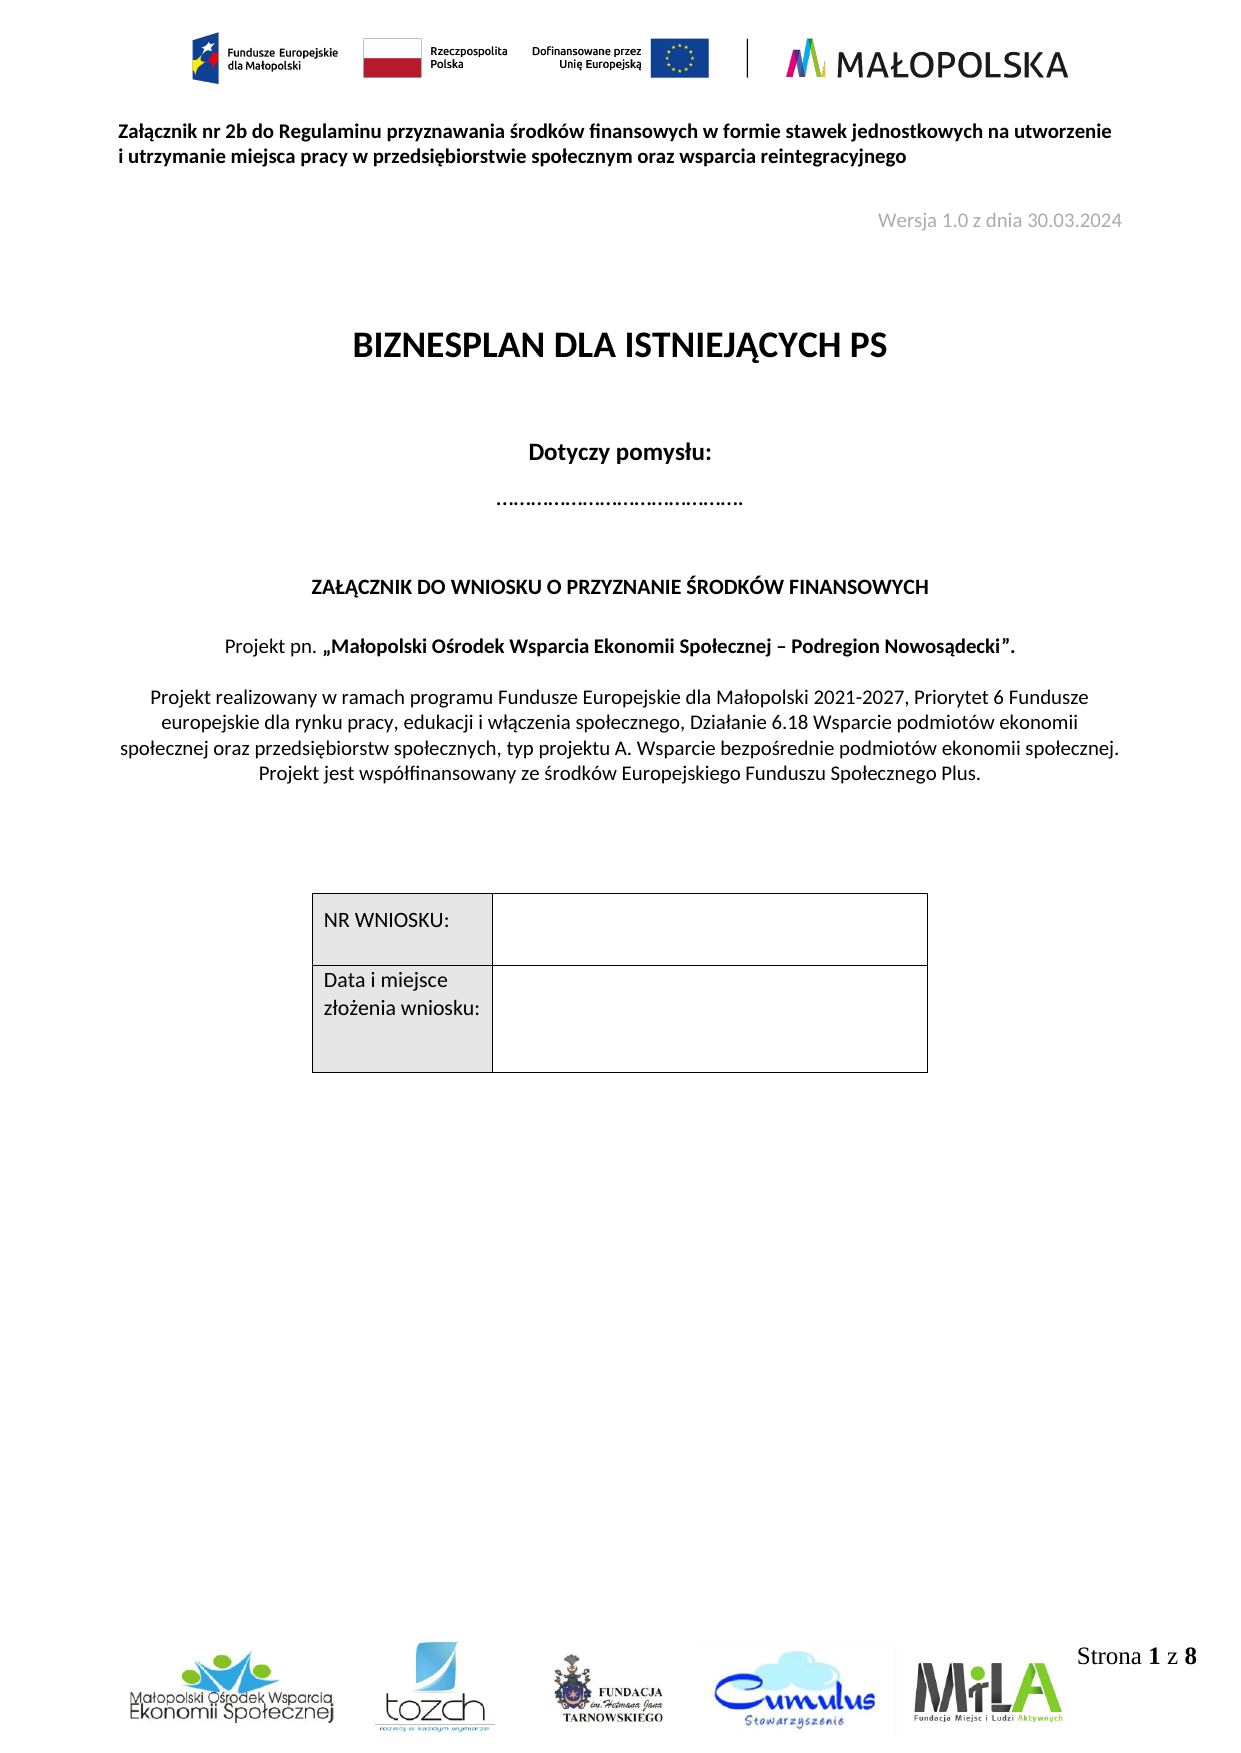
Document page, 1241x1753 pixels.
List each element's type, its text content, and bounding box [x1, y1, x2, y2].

text ……………………………………. [118, 481, 1122, 512]
text Projekt pn. „Małopolski Ośrodek Wsparcia Ekonomii Społecznej – Podregion Nowosądecki”. [118, 633, 1122, 658]
table_header [493, 894, 927, 965]
text Dotyczy pomysłu: [118, 436, 1122, 466]
table_cell Data i miejsce złożenia wniosku: [313, 966, 492, 1072]
picture [180, 19, 1082, 97]
table_header NR WNIOSKU: [313, 894, 492, 965]
picture [126, 1633, 1070, 1737]
text Załącznik nr 2b do Regulaminu przyznawania środków finansowych w formie stawek jednostkowych na utworzenie i utrzymanie miejsca pracy w przedsiębiorstwie społecznym oraz wsparcia reintegracyjnego [118, 118, 1122, 169]
table_cell [493, 966, 927, 1072]
text Projekt jest współfinansowany ze środków Europejskiego Funduszu Społecznego Plus. [118, 760, 1122, 786]
title ZAŁĄCZNIK DO WNIOSKU O PRZYZNANIE ŚRODKÓW FINANSOWYCH [118, 573, 1122, 633]
text Projekt realizowany w ramach programu Fundusze Europejskie dla Małopolski 2021-2027, Priorytet 6 Fundusze europejskie dla rynku pracy, edukacji i włączenia społecznego, Działanie 6.18 Wsparcie podmiotów ekonomii społecznej oraz przedsiębiorstw społecznych, typ projektu A. Wsparcie bezpośrednie podmiotów ekonomii społecznej. [118, 684, 1122, 760]
text BIZNESPLAN DLA ISTNIEJĄCYCH PS [118, 321, 1122, 367]
text Wersja 1.0 z dnia 30.03.2024 [118, 207, 1122, 232]
